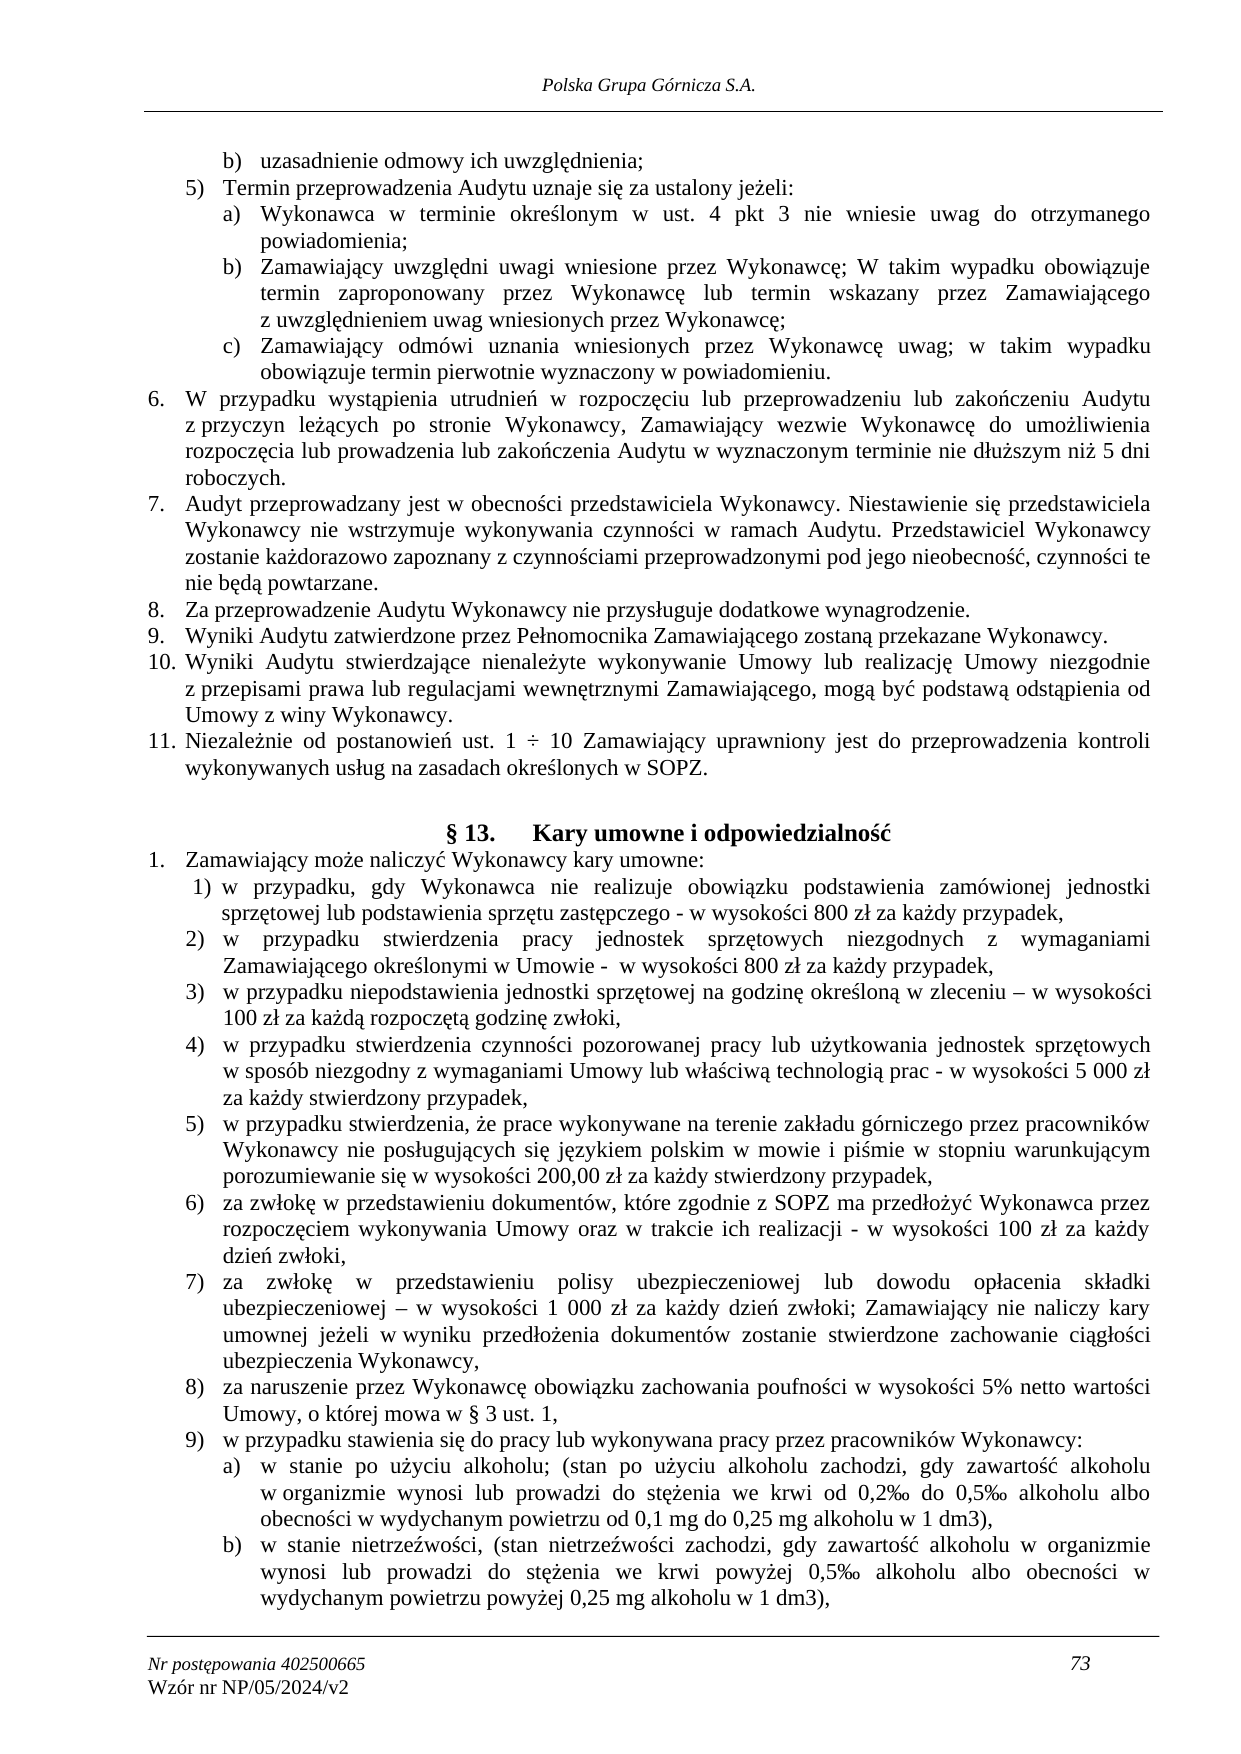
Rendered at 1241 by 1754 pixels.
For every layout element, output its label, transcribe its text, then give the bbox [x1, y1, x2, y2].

subtitle Kary umowne i odpowiedzialność [185, 818, 1152, 846]
list uzasadnienie odmowy ich uwzględnienia; [223, 148, 1152, 174]
list w przypadku stwierdzenia, że prace wykonywane na terenie zakładu górniczego przez pracowników Wykonawcy nie posługujących się językiem polskim w mowie i piśmie w stopniu warunkującym porozumiewanie się w wysokości 200,00 zł za każdy stwierdzony przypadek, [185, 1110, 1152, 1189]
list w przypadku stawienia się do pracy lub wykonywana pracy przez pracowników Wykonawcy: [185, 1426, 1152, 1452]
list Zamawiający odmówi uznania wniesionych przez Wykonawcę uwag; w takim wypadku obowiązuje termin pierwotnie wyznaczony w powiadomieniu. [223, 332, 1152, 385]
list za naruszenie przez Wykonawcę obowiązku zachowania poufności w wysokości 5% netto wartości Umowy, o której mowa w § 3 ust. 1, [185, 1373, 1152, 1426]
list za zwłokę w przedstawieniu polisy ubezpieczeniowej lub dowodu opłacenia składki ubezpieczeniowej – w wysokości 1 000 zł za każdy dzień zwłoki; Zamawiający nie naliczy kary umownej jeżeli w wyniku przedłożenia dokumentów zostanie stwierdzone zachowanie ciągłości ubezpieczenia Wykonawcy, [185, 1268, 1152, 1373]
list Audyt przeprowadzany jest w obecności przedstawiciela Wykonawcy. Niestawienie się przedstawiciela Wykonawcy nie wstrzymuje wykonywania czynności w ramach Audytu. Przedstawiciel Wykonawcy zostanie każdorazowo zapoznany z czynnościami przeprowadzonymi pod jego nieobecność, czynności te nie będą powtarzane. [148, 490, 1152, 596]
list Za przeprowadzenie Audytu Wykonawcy nie przysługuje dodatkowe wynagrodzenie. [148, 596, 1152, 622]
list W przypadku wystąpienia utrudnień w rozpoczęciu lub przeprowadzeniu lub zakończeniu Audytu z przyczyn leżących po stronie Wykonawcy, Zamawiający wezwie Wykonawcę do umożliwienia rozpoczęcia lub prowadzenia lub zakończenia Audytu w wyznaczonym terminie nie dłuższym niż 5 dni roboczych. [148, 385, 1152, 490]
list w przypadku, gdy Wykonawca nie realizuje obowiązku podstawienia zamówionej jednostki sprzętowej lub podstawienia sprzętu zastępczego - w wysokości 800 zł za każdy przypadek, [192, 873, 1152, 925]
list Wyniki Audytu stwierdzające nienależyte wykonywanie Umowy lub realizację Umowy niezgodnie z przepisami prawa lub regulacjami wewnętrznymi Zamawiającego, mogą być podstawą odstąpienia od Umowy z winy Wykonawcy. [148, 648, 1152, 727]
list w przypadku niepodstawienia jednostki sprzętowej na godzinę określoną w zleceniu – w wysokości 100 zł za każdą rozpoczętą godzinę zwłoki, [185, 978, 1152, 1031]
list Niezależnie od postanowień ust. 1 ÷ 10 Zamawiający uprawniony jest do przeprowadzenia kontroli wykonywanych usług na zasadach określonych w SOPZ. [148, 727, 1152, 780]
list w przypadku stwierdzenia pracy jednostek sprzętowych niezgodnych z wymaganiami Zamawiającego określonymi w Umowie - w wysokości 800 zł za każdy przypadek, [185, 925, 1152, 978]
list Zamawiający może naliczyć Wykonawcy kary umowne: [148, 846, 1152, 873]
list w przypadku stwierdzenia czynności pozorowanej pracy lub użytkowania jednostek sprzętowych w sposób niezgodny z wymaganiami Umowy lub właściwą technologią prac - w wysokości 5 000 zł za każdy stwierdzony przypadek, [185, 1031, 1152, 1110]
list w stanie nietrzeźwości, (stan nietrzeźwości zachodzi, gdy zawartość alkoholu w organizmie wynosi lub prowadzi do stężenia we krwi powyżej 0,5‰ alkoholu albo obecności w wydychanym powietrzu powyżej 0,25 mg alkoholu w 1 dm3), [223, 1532, 1152, 1611]
list Zamawiający uwzględni uwagi wniesione przez Wykonawcę; W takim wypadku obowiązuje termin zaproponowany przez Wykonawcę lub termin wskazany przez Zamawiającego z uwzględnieniem uwag wniesionych przez Wykonawcę; [223, 253, 1152, 332]
list za zwłokę w przedstawieniu dokumentów, które zgodnie z SOPZ ma przedłożyć Wykonawca przez rozpoczęciem wykonywania Umowy oraz w trakcie ich realizacji - w wysokości 100 zł za każdy dzień zwłoki, [185, 1189, 1152, 1268]
list Wykonawca w terminie określonym w ust. 4 pkt 3 nie wniesie uwag do otrzymanego powiadomienia; [223, 200, 1152, 253]
list Wyniki Audytu zatwierdzone przez Pełnomocnika Zamawiającego zostaną przekazane Wykonawcy. [148, 622, 1152, 648]
list Termin przeprowadzenia Audytu uznaje się za ustalony jeżeli: [185, 174, 1152, 200]
list w stanie po użyciu alkoholu; (stan po użyciu alkoholu zachodzi, gdy zawartość alkoholu w organizmie wynosi lub prowadzi do stężenia we krwi od 0,2‰ do 0,5‰ alkoholu albo obecności w wydychanym powietrzu od 0,1 mg do 0,25 mg alkoholu w 1 dm3), [223, 1452, 1152, 1532]
